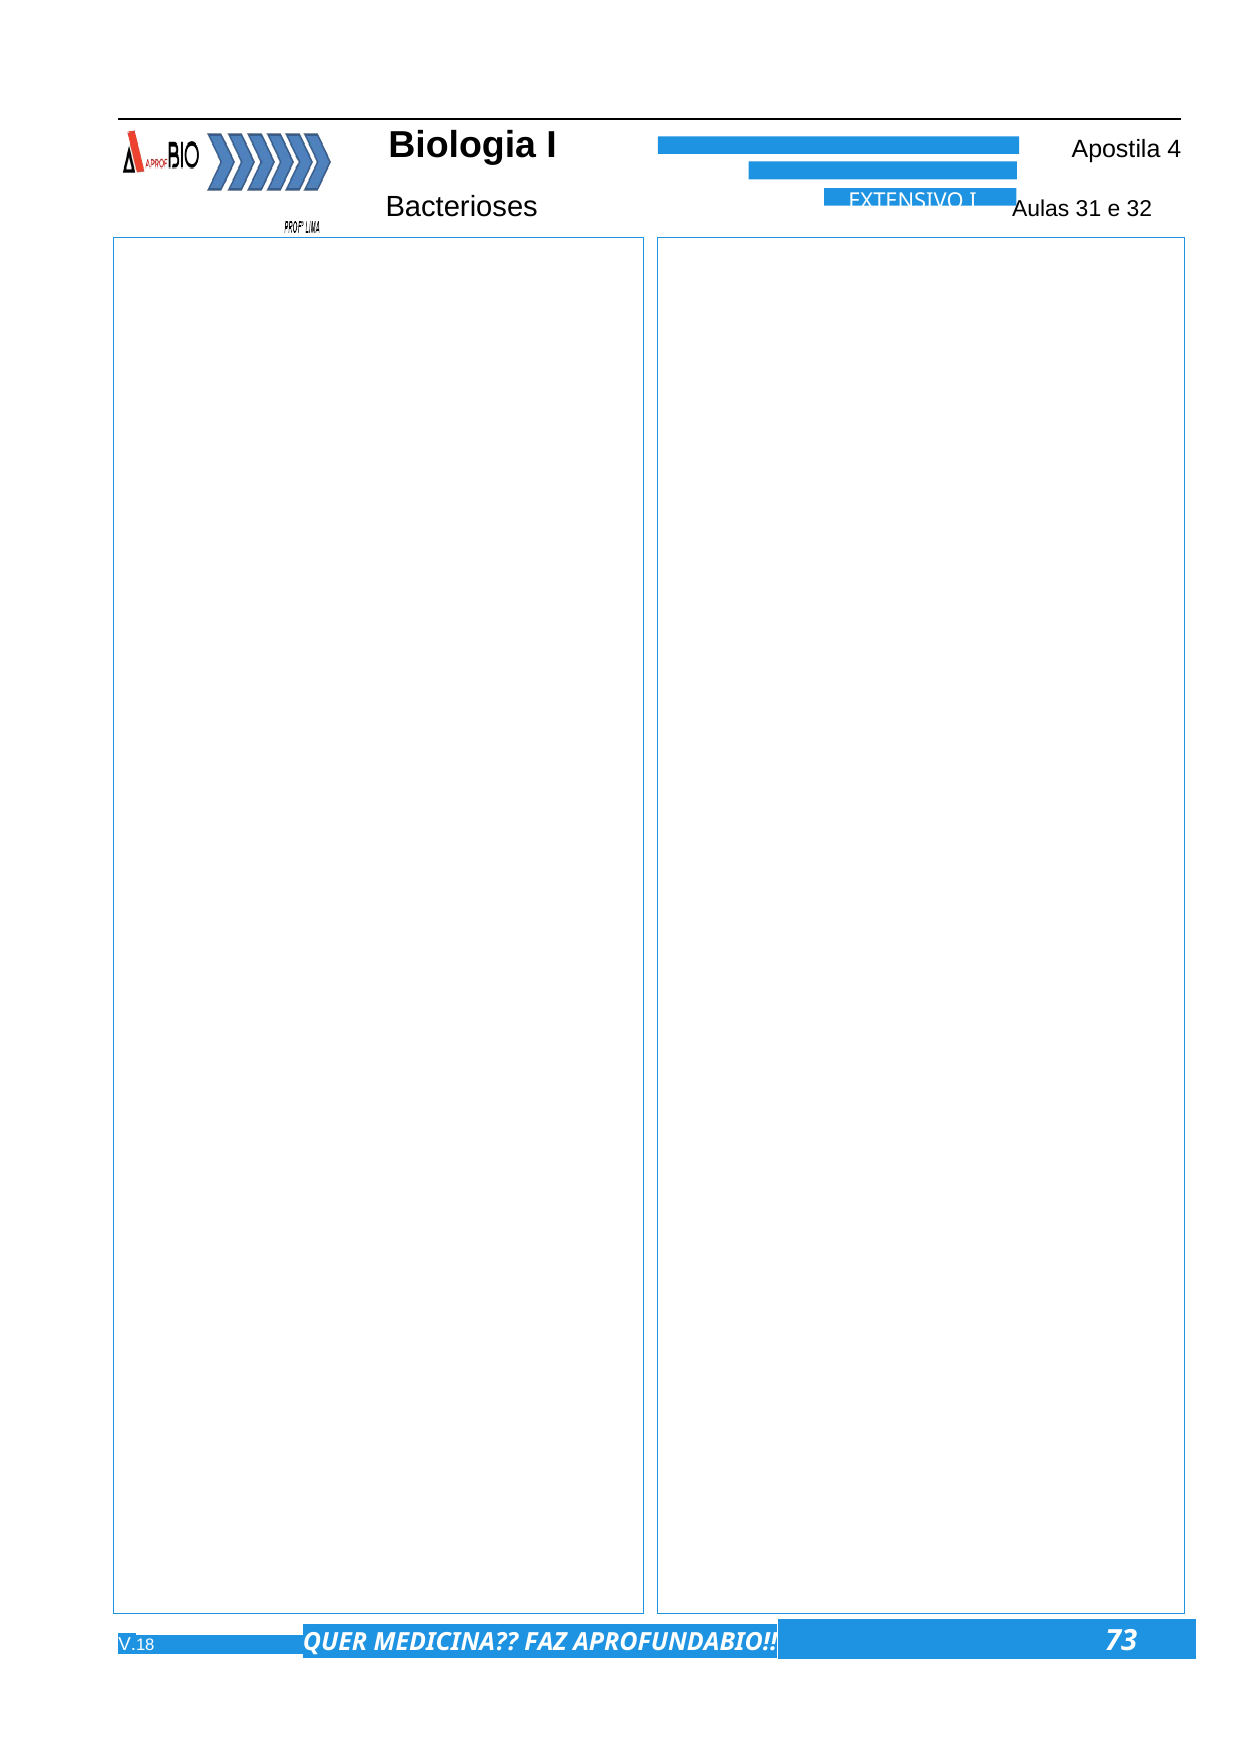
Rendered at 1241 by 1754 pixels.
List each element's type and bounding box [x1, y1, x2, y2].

picture [118, 121, 333, 240]
